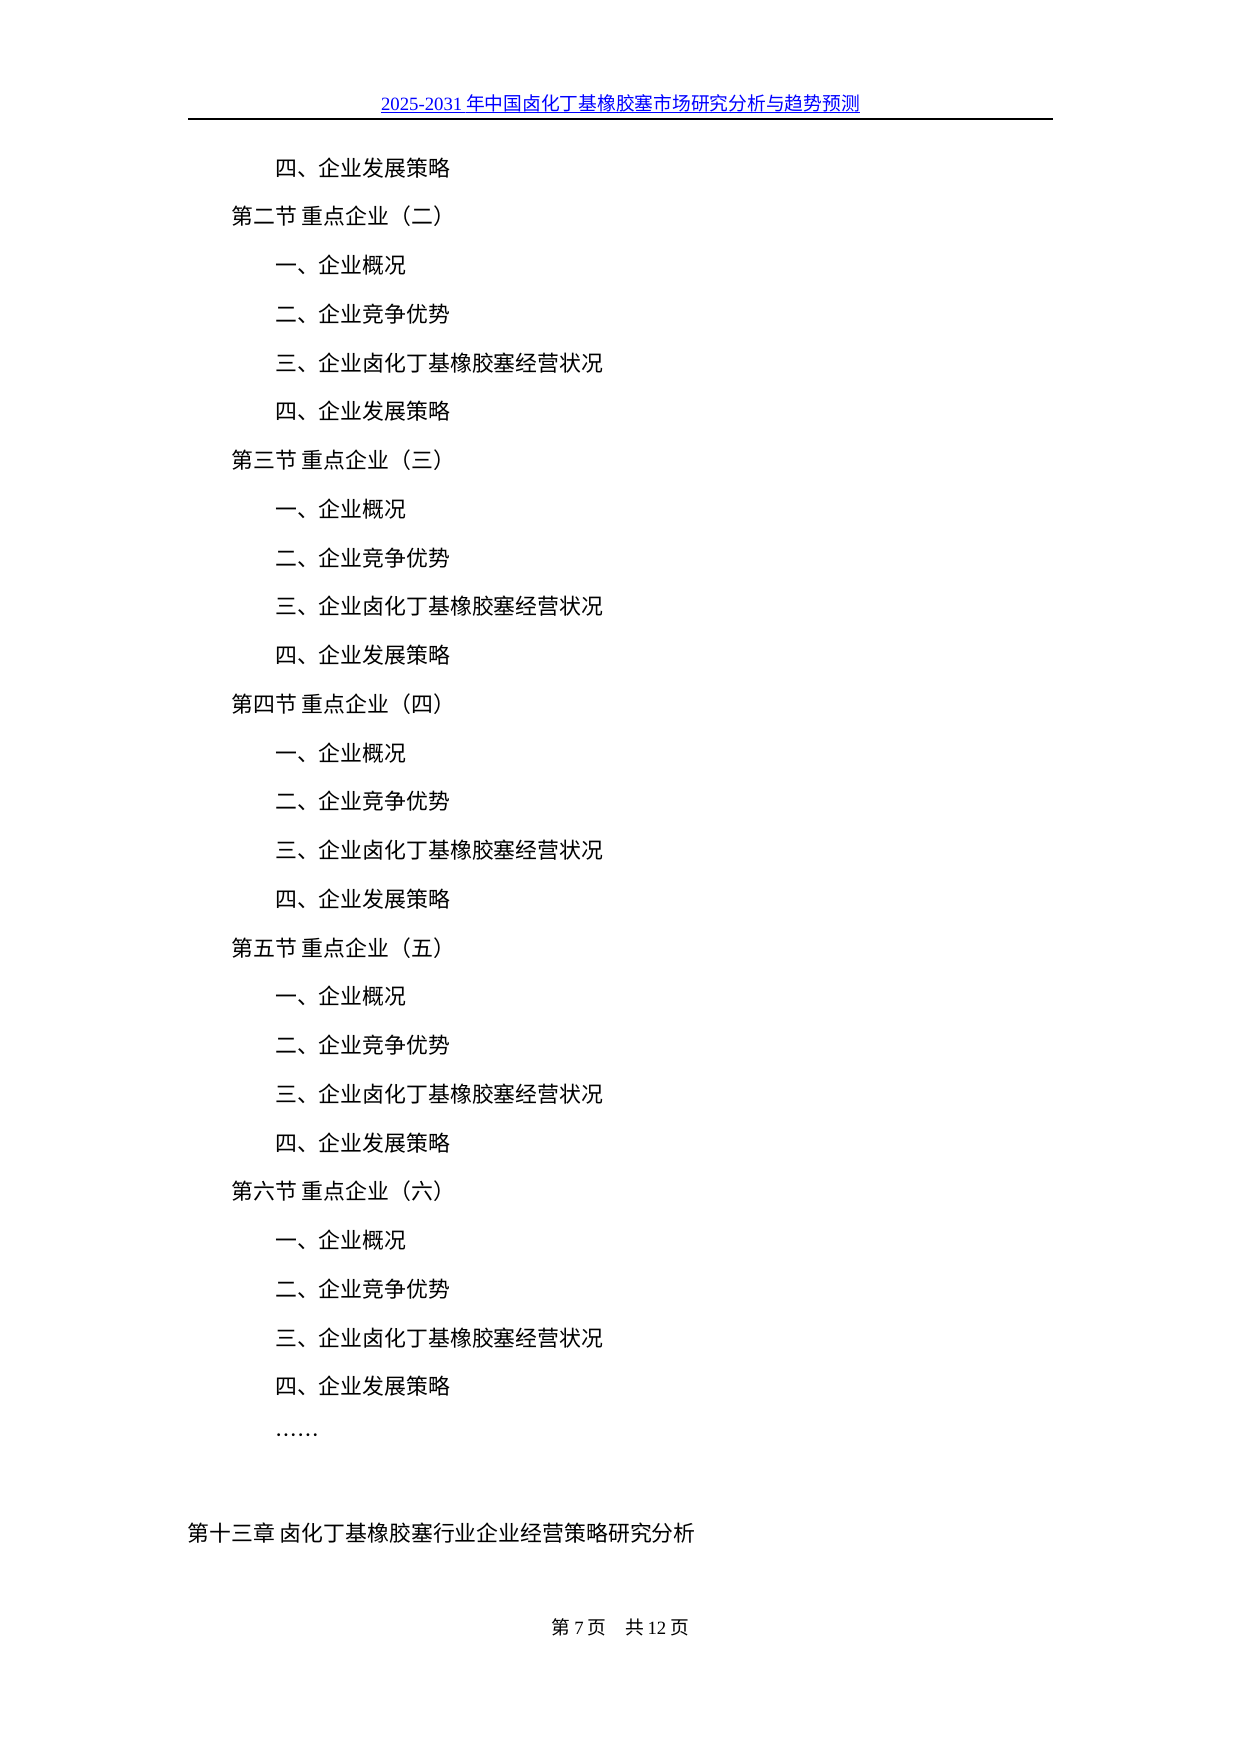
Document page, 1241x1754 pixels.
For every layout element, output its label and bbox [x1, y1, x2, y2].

text [187, 150, 1053, 1548]
